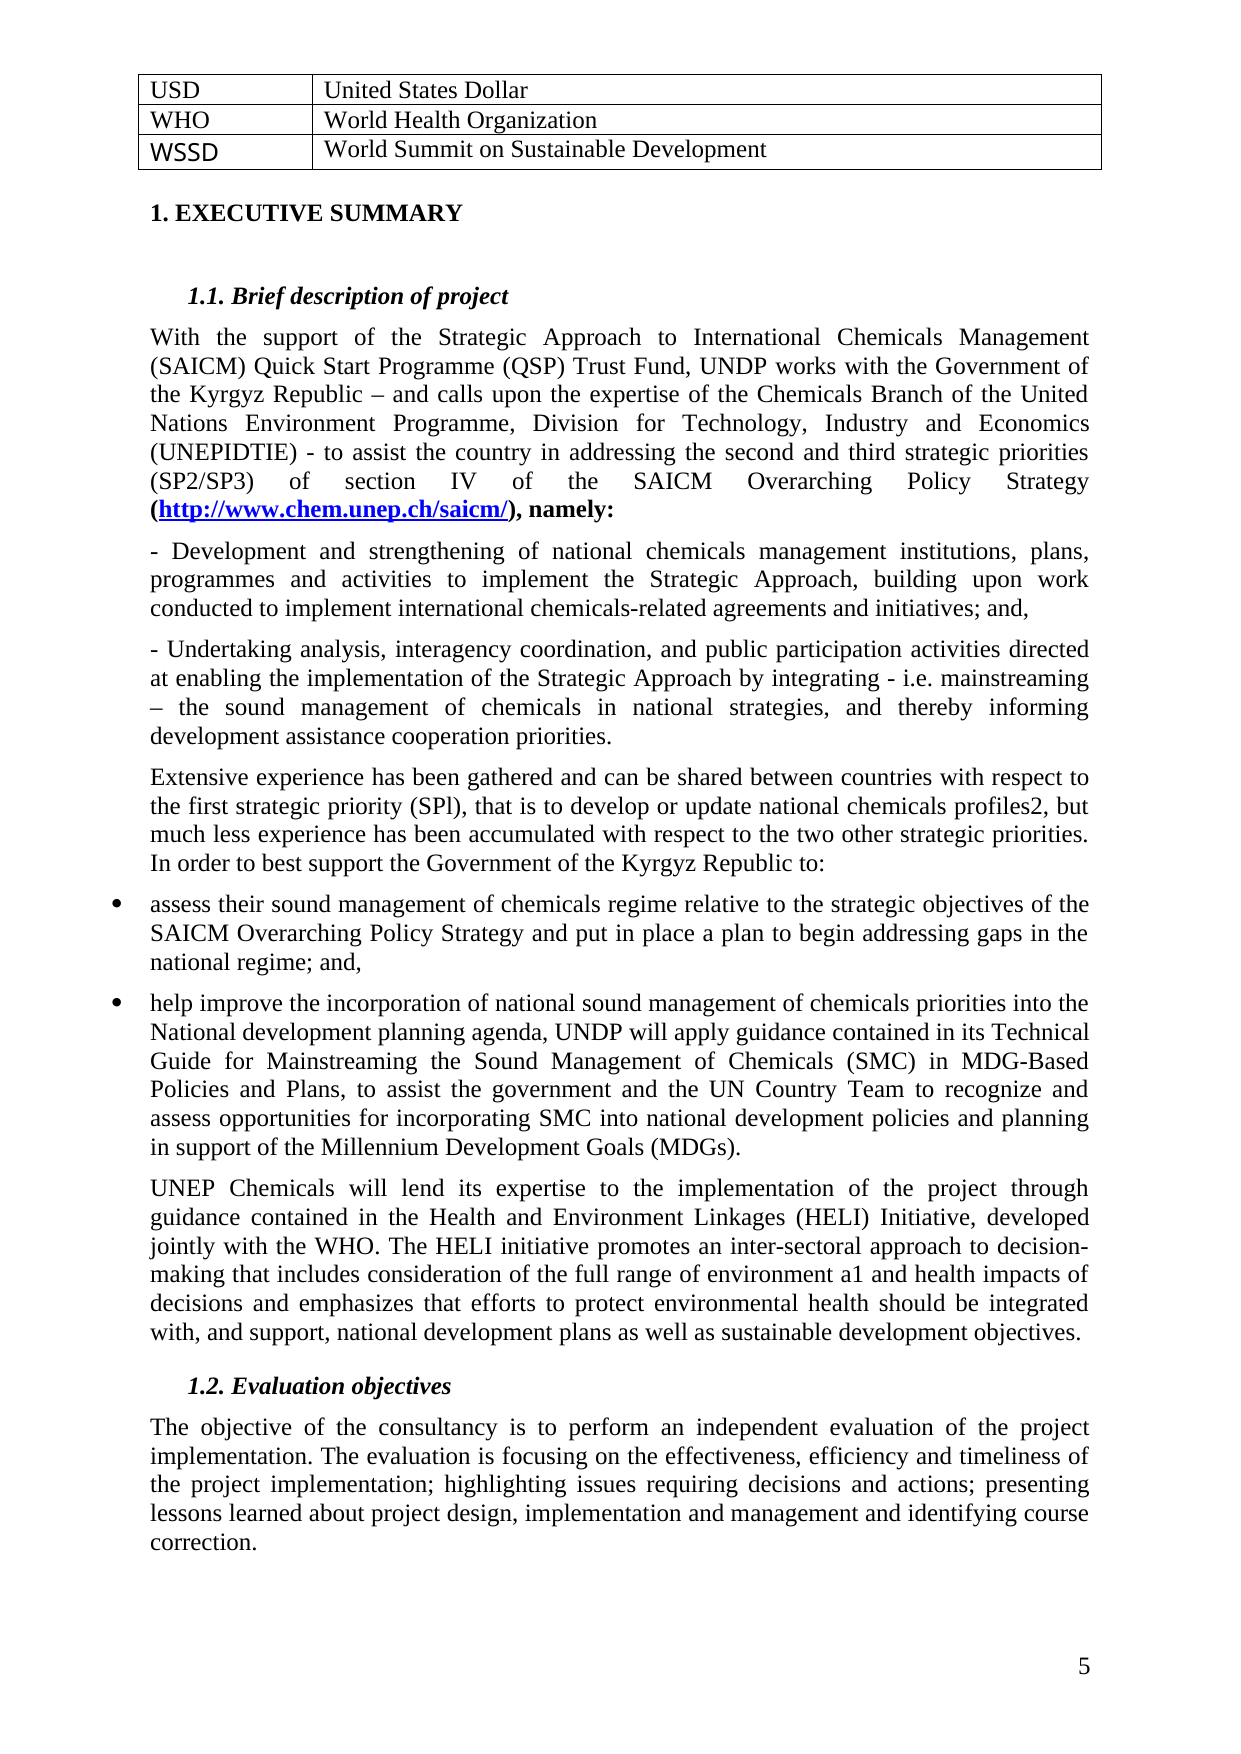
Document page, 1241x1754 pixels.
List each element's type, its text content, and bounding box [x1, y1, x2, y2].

table_cell World on Sustainable Development [313, 135, 1101, 168]
text Extensive experience has been gathered and can be shared between countries with respect to the first strategic priority (SPl), that is to develop or update national chemicals profiles2, but much less experience has been accumulated with respect to the two other strategic priorities. In order to best support the Government of the to: [150, 762, 1090, 877]
table_cell Dollar [313, 75, 1101, 104]
table_cell WHO [139, 105, 312, 133]
subtitle 1.1. Brief description of project [150, 281, 1090, 309]
subtitle 1.2. Evaluation objectives [150, 1371, 1090, 1399]
text With the support of the Strategic Approach to International Chemicals Management (SAICM) Quick Start Programme (QSP) Trust Fund, UNDP works with the Government of the Kyrgyz Republic – and calls upon the expertise of the Chemicals Branch of the United Nations Environment Programme, Division for Technology, Industry and Economics (UNEPIDTIE) - to assist the country in addressing the second and third strategic priorities (SP2/SP3) of section IV of the SAICM Overarching Policy Strategy (http://www.chem.unep.ch/saicm/), namely: [150, 322, 1090, 523]
subtitle 1. executive summary [150, 198, 1090, 227]
list assess their sound management of chemicals regime relative to the strategic objectives of the SAICM Overarching Policy Strategy and put in place a plan to begin addressing gaps in the national regime; and, [112, 889, 1090, 976]
text - Undertaking analysis, interagency coordination, and public participation activities directed at enabling the implementation of the Strategic Approach by integrating - i.e. mainstreaming – the sound management of chemicals in national strategies, and thereby informing development assistance cooperation priorities. [150, 634, 1090, 749]
table_cell USD [139, 75, 312, 104]
table_cell WSSD [139, 135, 312, 168]
table_cell World Health Organization [313, 105, 1101, 133]
text The objective of the consultancy is to perform an independent evaluation of the project implementation. The evaluation is focusing on the effectiveness, efficiency and timeliness of the project implementation; highlighting issues requiring decisions and actions; presenting lessons learned about project design, implementation and management and identifying course correction. [150, 1412, 1090, 1556]
list help improve the incorporation of national sound management of chemicals priorities into the National development planning agenda, UNDP will apply guidance contained in its Technical Guide for Mainstreaming the Sound Management of Chemicals (SMC) in MDG-Based Policies and Plans, to assist the government and the UN Country Team to recognize and assess opportunities for incorporating SMC into national development policies and planning in support of the Millennium Development Goals (MDGs). [112, 988, 1090, 1161]
text - Development and strengthening of national chemicals management institutions, plans, programmes and activities to implement the Strategic Approach, building upon work conducted to implement international chemicals-related agreements and initiatives; and, [150, 536, 1090, 622]
text UNEP Chemicals will lend its expertise to the implementation of the project through guidance contained in the Health and Environment Linkages (HELI) Initiative, developed jointly with the WHO. The HELI initiative promotes an inter-sectoral approach to decision-making that includes consideration of the full range of environment a1 and health impacts of decisions and emphasizes that efforts to protect environmental health should be integrated with, and support, national development plans as well as sustainable development objectives. [150, 1173, 1090, 1346]
